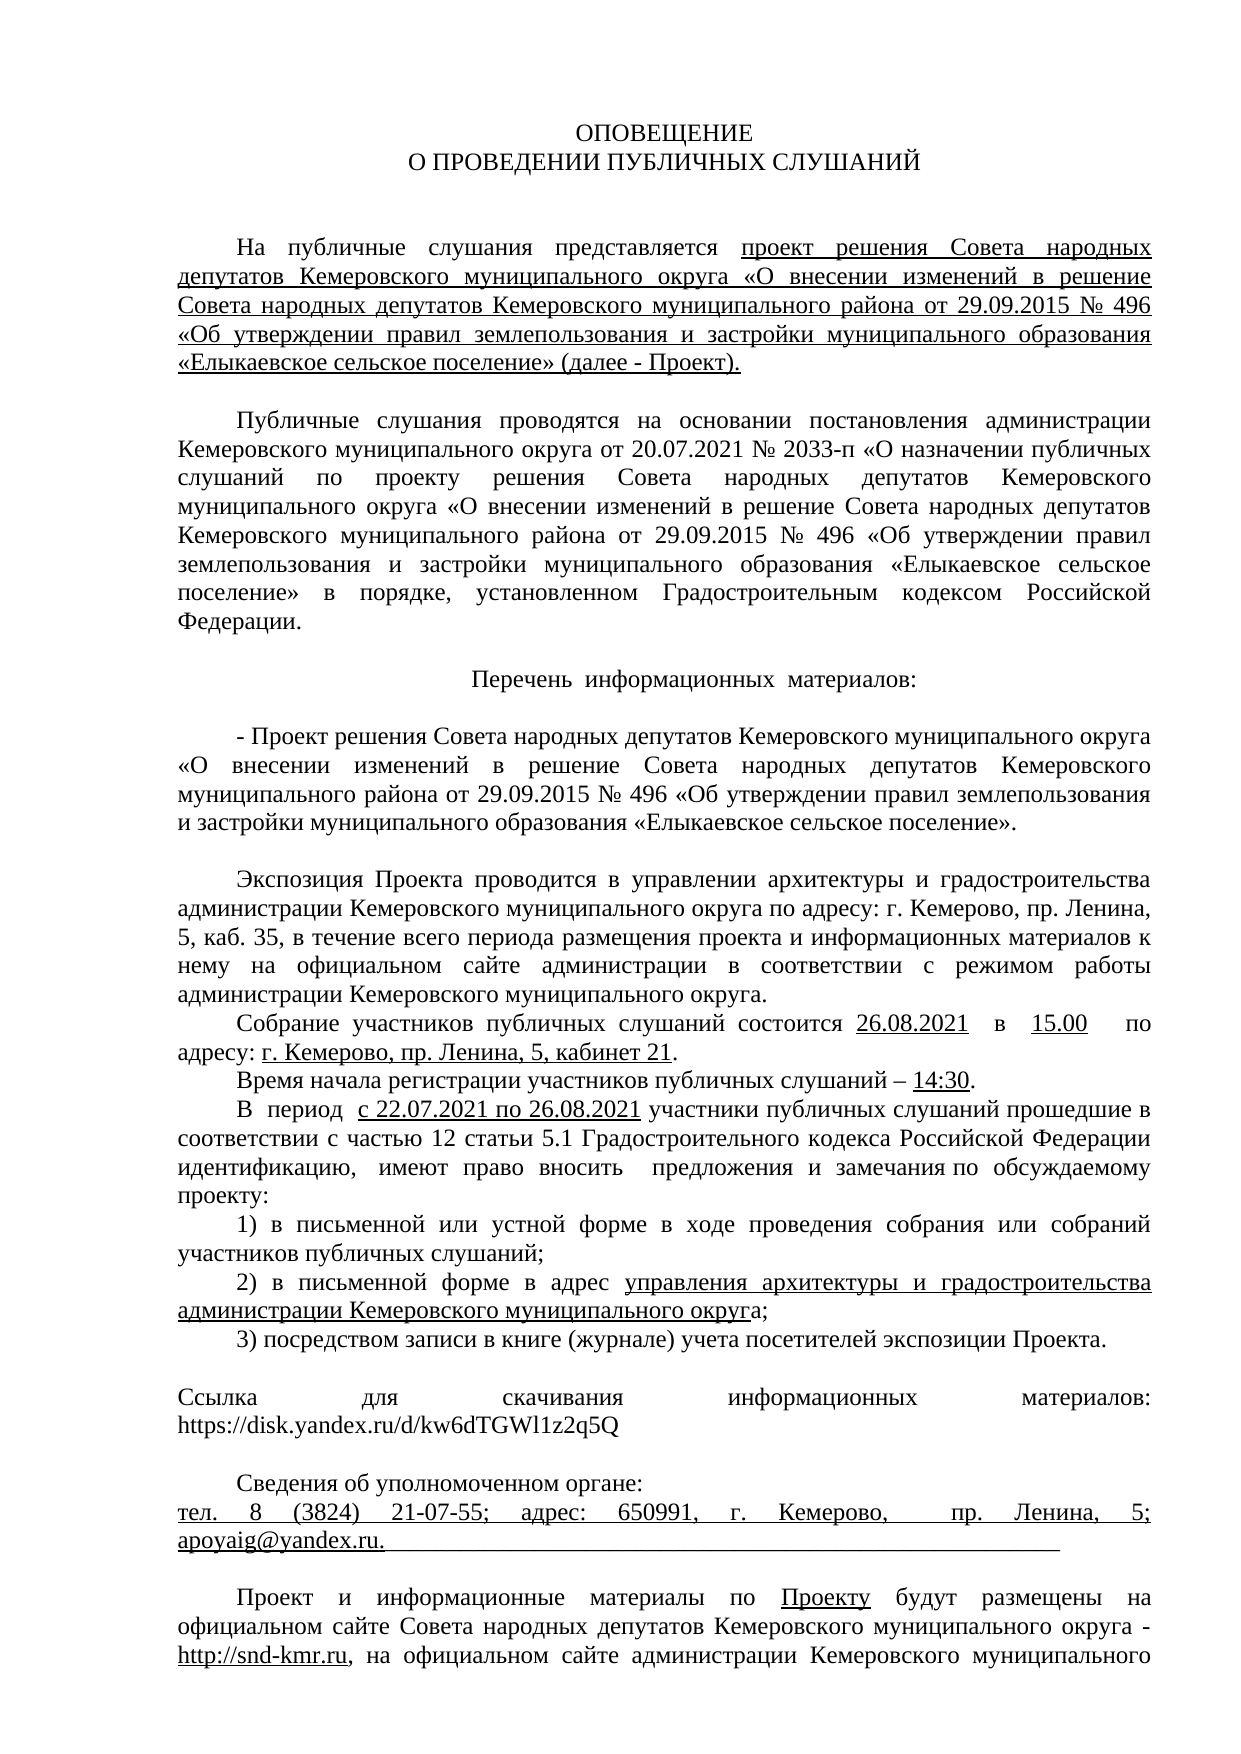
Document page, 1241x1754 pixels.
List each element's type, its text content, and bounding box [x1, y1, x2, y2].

text В период с 22.07.2021 по 26.08.2021 участники публичных слушаний прошедшие в соответствии с частью 12 статьи 5.1 Градостроительного кодекса Российской Федерации идентификацию, имеют право вносить предложения и замечания по обсуждаемому проекту: [177, 1094, 1152, 1209]
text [177, 1582, 1152, 1668]
text Экспозиция Проекта проводится в управлении архитектуры и градостроительства администрации Кемеровского муниципального округа по адресу: г. Кемерово, пр. Ленина, 5, каб. 35, в течение всего периода размещения проекта и информационных материалов к нему на официальном сайте администрации в соответствии с режимом работы администрации Кемеровского муниципального округа. [177, 864, 1152, 1008]
text Ссылка для скачивания информационных материалов: https://disk.yandex.ru/d/kw6dTGWl1z2q5Q [177, 1382, 1152, 1439]
text На публичные слушания представляется проект решения Совета народных депутатов Кемеровского муниципального округа «О внесении изменений в решение Совета народных депутатов Кемеровского муниципального района от 29.09.2015 № 496 «Об утверждении правил землепользования и застройки муниципального образования «Елыкаевское сельское поселение» (далее - Проект). [177, 288, 1152, 315]
text ОПОВЕЩЕНИЕ [177, 118, 1152, 147]
text На публичные слушания представляется проект решения Совета народных депутатов Кемеровского муниципального округа «О внесении изменений в решение Совета народных депутатов Кемеровского муниципального района от 29.09.2015 № 496 «Об утверждении правил землепользования и застройки муниципального образования «Елыкаевское сельское поселение» (далее - Проект). [177, 232, 1152, 286]
text О ПРОВЕДЕНИИ ПУБЛИЧНЫХ СЛУШАНИЙ [177, 147, 1152, 176]
text 2) в письменной форме в адрес управления архитектуры и градостроительства администрации Кемеровского муниципального округа; [177, 1267, 1152, 1324]
text 1) в письменной или устной форме в ходе проведения собрания или собраний участников публичных слушаний; [177, 1209, 1152, 1267]
text Время начала регистрации участников публичных слушаний – 14:30. [177, 1065, 1152, 1094]
text 3) посредством записи в книге (журнале) учета посетителей экспозиции Проекта. [177, 1324, 1152, 1353]
text Сведения об уполномоченном органе: [177, 1468, 1152, 1497]
text - Проект решения Совета народных депутатов Кемеровского муниципального округа «О внесении изменений в решение Совета народных депутатов Кемеровского муниципального района от 29.09.2015 № 496 «Об утверждении правил землепользования и застройки муниципального образования «Елыкаевское сельское поселение». [177, 721, 1152, 836]
text На публичные слушания представляется проект решения Совета народных депутатов Кемеровского муниципального округа «О внесении изменений в решение Совета народных депутатов Кемеровского муниципального района от 29.09.2015 № 496 «Об утверждении правил землепользования и застройки муниципального образования «Елыкаевское сельское поселение» (далее - Проект). [177, 345, 1152, 376]
text Перечень информационных материалов: [177, 664, 1152, 692]
text Публичные слушания проводятся на основании постановления администрации Кемеровского муниципального округа от 20.07.2021 № 2033-п «О назначении публичных слушаний по проекту решения Совета народных депутатов Кемеровского муниципального округа «О внесении изменений в решение Совета народных депутатов Кемеровского муниципального района от 29.09.2015 № 496 «Об утверждении правил землепользования и застройки муниципального образования «Елыкаевское сельское поселение» в порядке, установленном Градостроительным кодексом Российской Федерации. [177, 405, 1152, 635]
text Собрание участников публичных слушаний состоится 26.08.2021 в 15.00 по адресу: г. Кемерово, пр. Ленина, 5, кабинет 21. [177, 1008, 1152, 1065]
text На публичные слушания представляется проект решения Совета народных депутатов Кемеровского муниципального округа «О внесении изменений в решение Совета народных депутатов Кемеровского муниципального района от 29.09.2015 № 496 «Об утверждении правил землепользования и застройки муниципального образования «Елыкаевское сельское поселение» (далее - Проект). [177, 316, 1152, 344]
text тел. 8 (3824) 21-07-55; адрес: 650991, г. Кемерово, пр. Ленина, 5; apoyaig@yandex.ru.______________________________________________________ [177, 1497, 1152, 1554]
